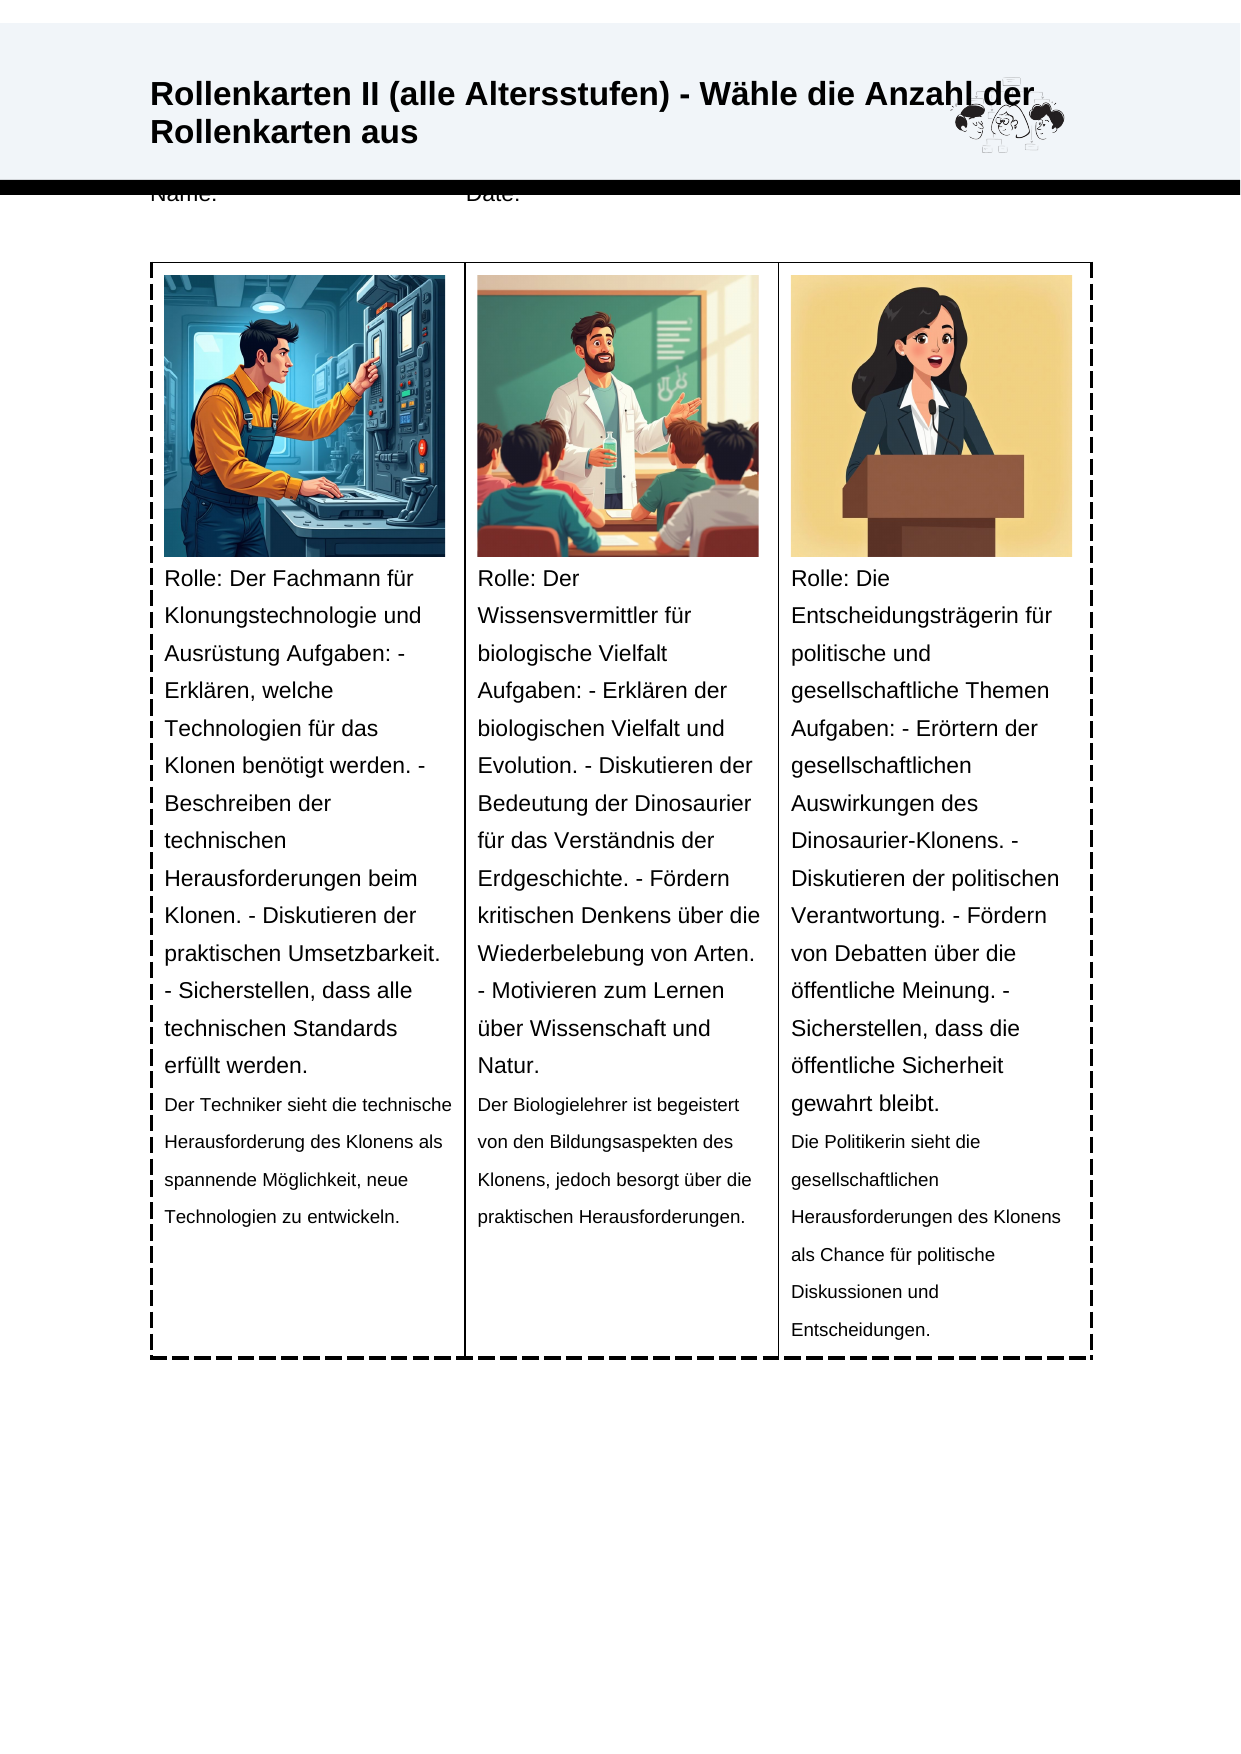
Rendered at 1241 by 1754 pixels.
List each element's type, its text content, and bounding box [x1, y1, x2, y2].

picture [790, 275, 1073, 557]
picture [469, 187, 478, 195]
picture [164, 275, 446, 557]
picture [0, 23, 1241, 195]
picture [477, 275, 759, 557]
